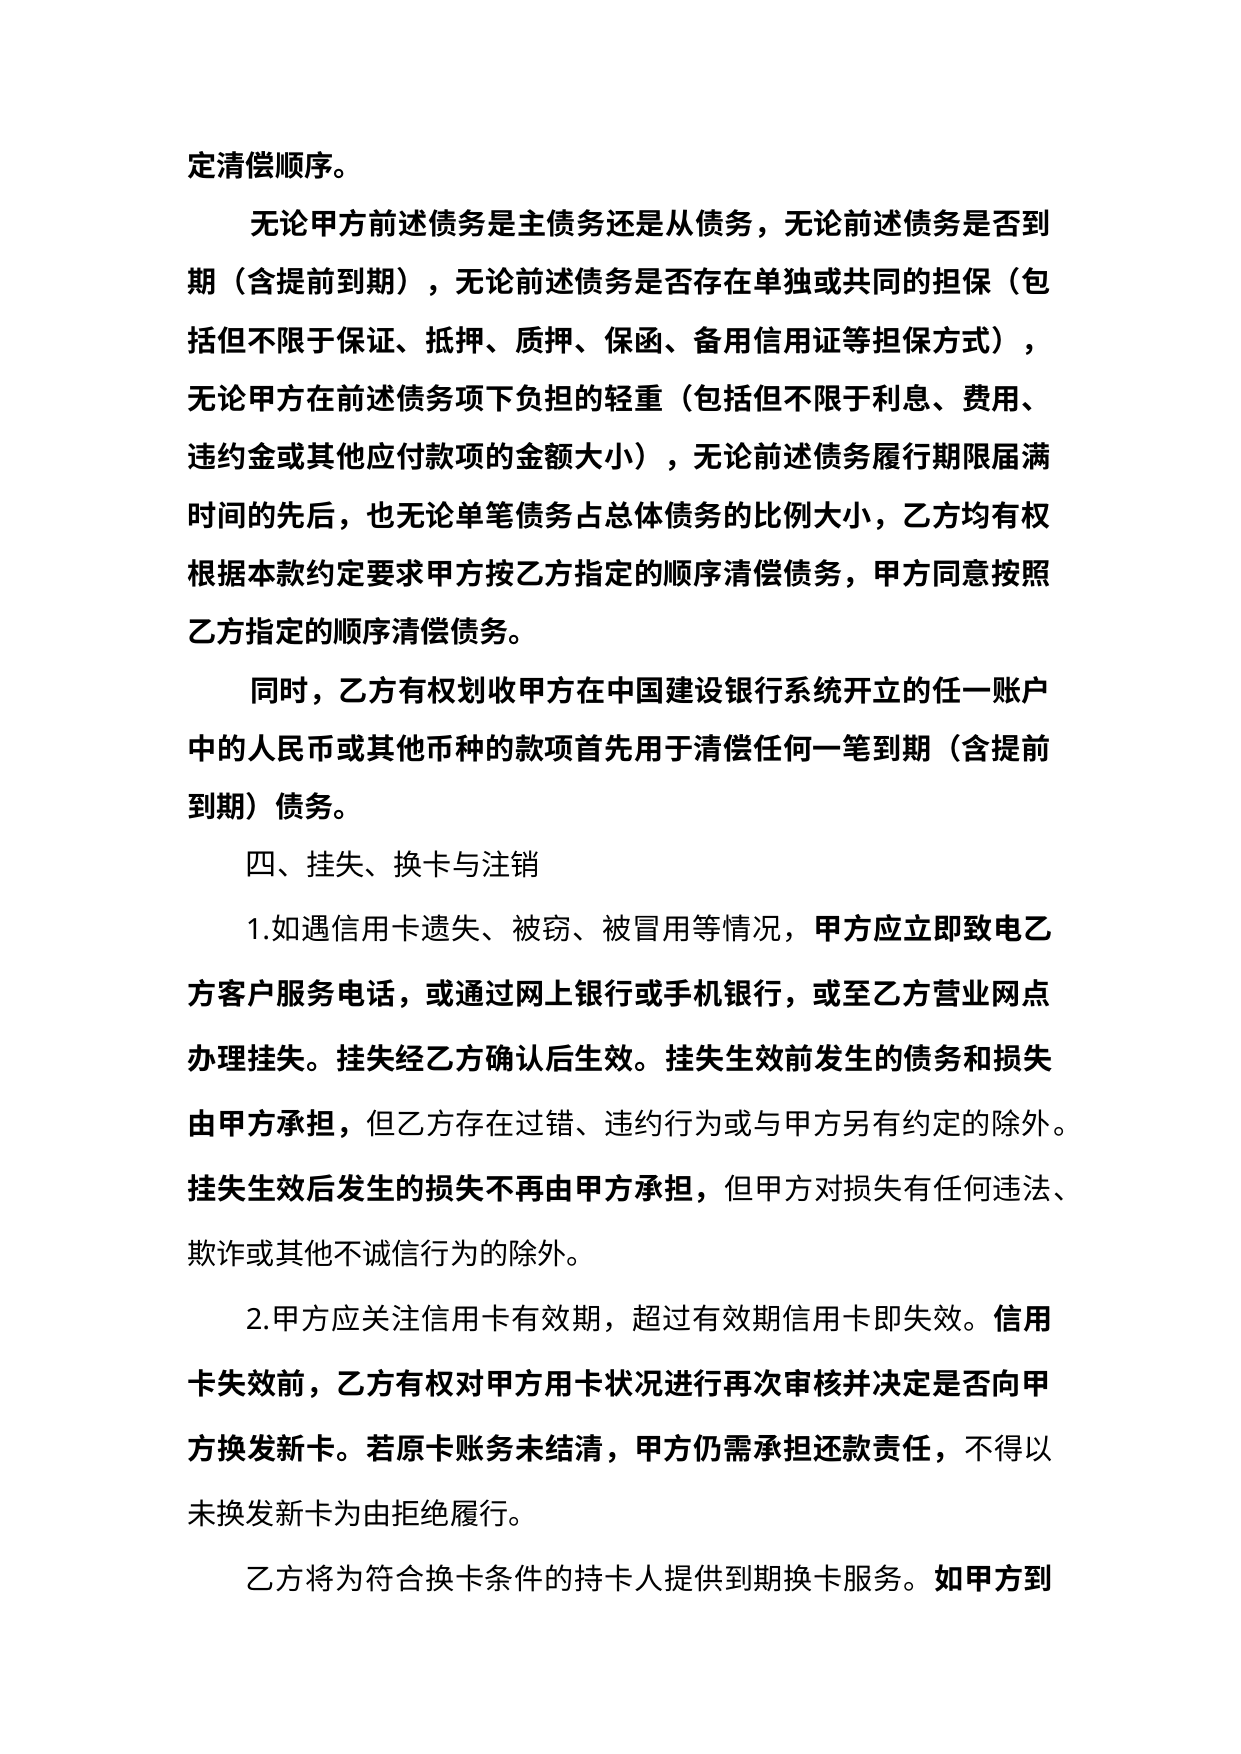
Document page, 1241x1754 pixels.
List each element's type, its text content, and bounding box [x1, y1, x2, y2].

text 2.甲方应关注信用卡有效期，超过有效期信用卡即失效。信用卡失效前，乙方有权对甲方用卡状况进行再次审核并决定是否向甲方换发新卡。若原卡账务未结清，甲方仍需承担还款责任，不得以未换发新卡为由拒绝履行。 [187, 1284, 1053, 1544]
text 1.如遇信用卡遗失、被窃、被冒用等情况，甲方应立即致电乙方客户服务电话，或通过网上银行或手机银行，或至乙方营业网点办理挂失。挂失经乙方确认后生效。挂失生效前发生的债务和损失由甲方承担，但乙方存在过错、违约行为或与甲方另有约定的除外。挂失生效后发生的损失不再由甲方承担，但甲方对损失有任何违法、欺诈或其他不诚信行为的除外。 [187, 894, 1053, 1284]
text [187, 1544, 1053, 1609]
text 同时，乙方有权划收甲方在中国建设银行系统开立的任一账户中的人民币或其他币种的款项首先用于清偿任何一笔到期（含提前到期）债务。 [187, 654, 1053, 829]
text 四、挂失、换卡与注销 [187, 829, 1053, 894]
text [187, 129, 1053, 188]
text 无论甲方前述债务是主债务还是从债务，无论前述债务是否到期（含提前到期），无论前述债务是否存在单独或共同的担保（包括但不限于保证、抵押、质押、保函、备用信用证等担保方式），无论甲方在前述债务项下负担的轻重（包括但不限于利息、费用、违约金或其他应付款项的金额大小），无论前述债务履行期限届满时间的先后，也无论单笔债务占总体债务的比例大小，乙方均有权根据本款约定要求甲方按乙方指定的顺序清偿债务，甲方同意按照乙方指定的顺序清偿债务。 [187, 188, 1053, 654]
